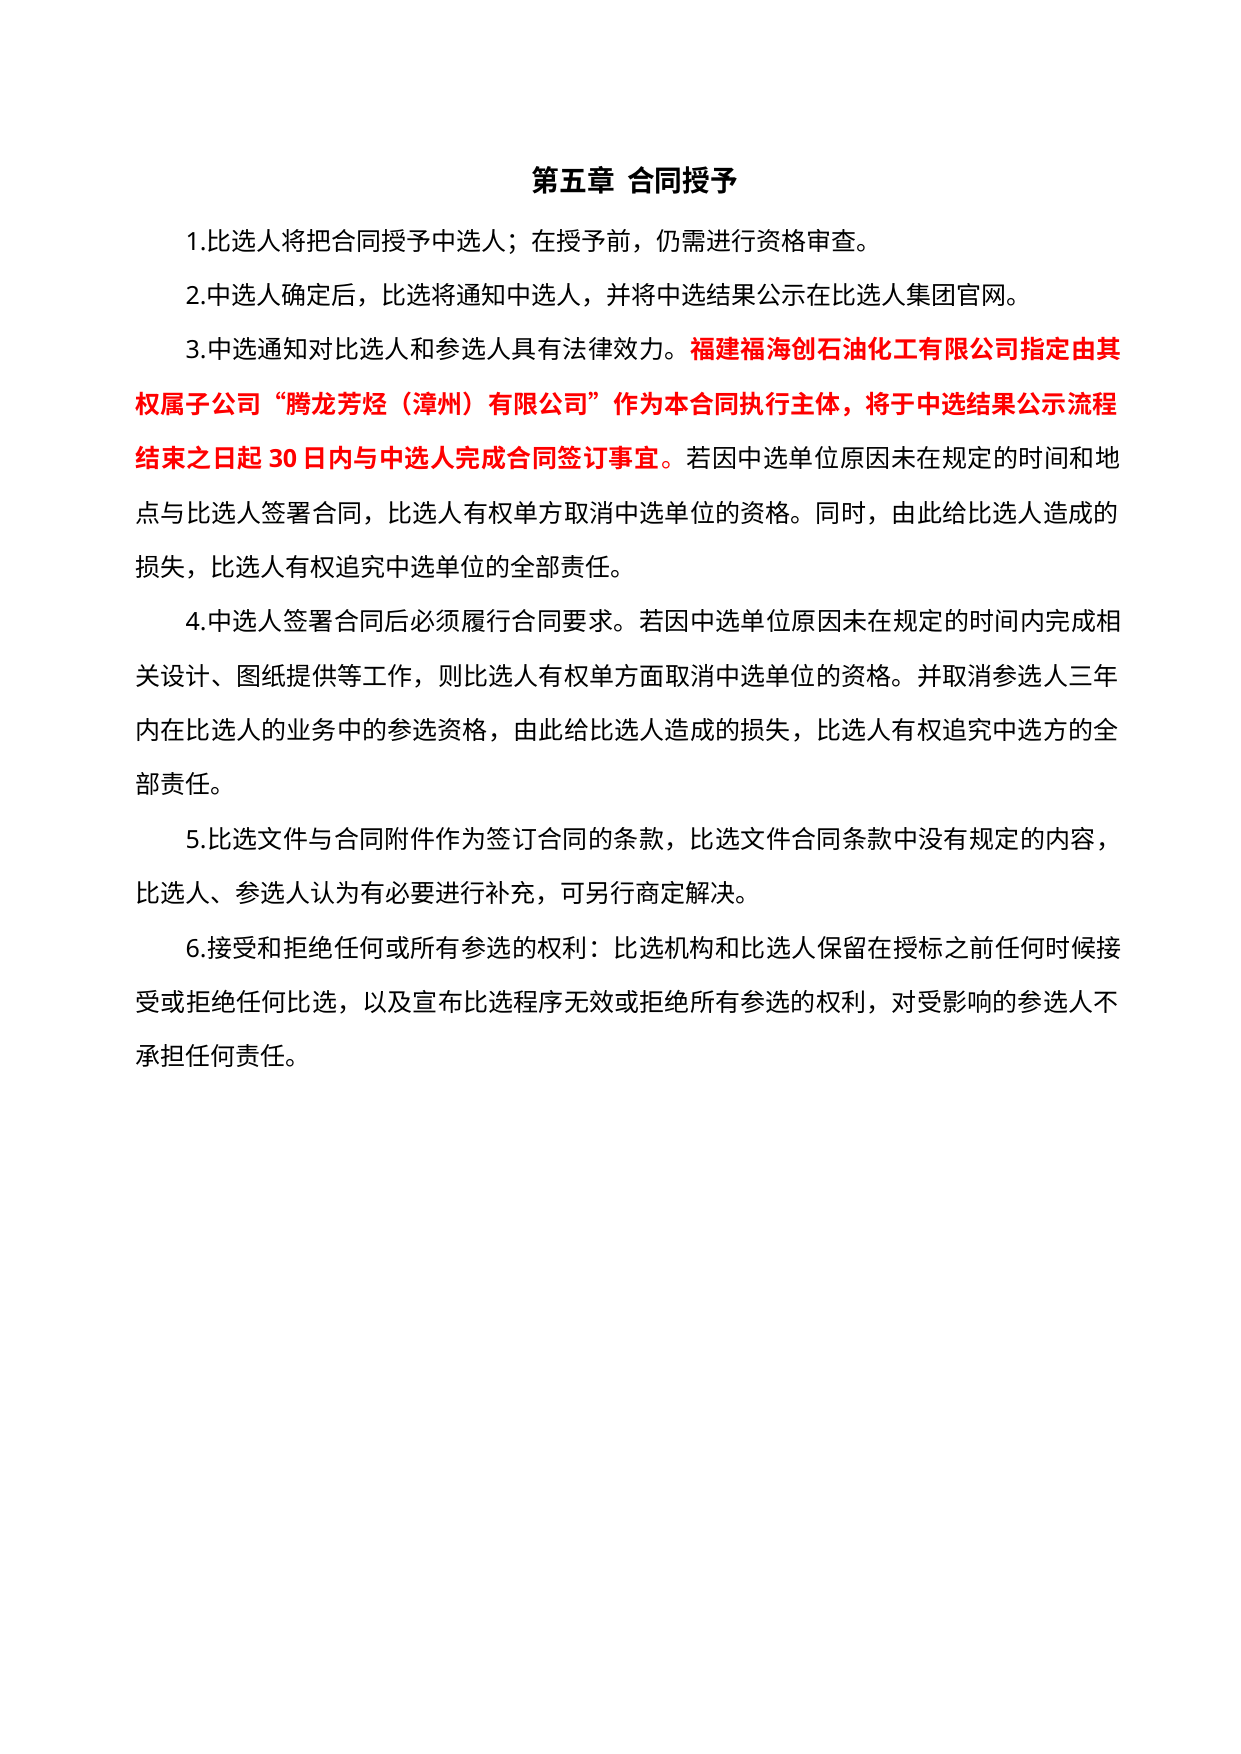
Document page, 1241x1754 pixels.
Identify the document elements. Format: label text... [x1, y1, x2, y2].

text 4.中选人签署合同后必须履行合同要求。若因中选单位原因未在规定的时间内完成相关设计、图纸提供等工作，则比选人有权单方面取消中选单位的资格。并取消参选人三年内在比选人的业务中的参选资格，由此给比选人造成的损失，比选人有权追究中选方的全部责任。 [135, 602, 1121, 801]
text 2.中选人确定后，比选将通知中选人，并将中选结果公示在比选人集团官网。 [135, 276, 1121, 312]
text 6.接受和拒绝任何或所有参选的权利：比选机构和比选人保留在授标之前任何时候接受或拒绝任何比选，以及宣布比选程序无效或拒绝所有参选的权利，对受影响的参选人不承担任何责任。 [135, 928, 1121, 1073]
text 第五章 合同授予 [135, 158, 1134, 200]
text 3.中选通知对比选人和参选人具有法律效力。福建福海创石油化工有限公司指定由其权属子公司“腾龙芳烃（漳州）有限公司”作为本合同执行主体，将于中选结果公示流程结束之日起30日内与中选人完成合同签订事宜。若因中选单位原因未在规定的时间和地点与比选人签署合同，比选人有权单方取消中选单位的资格。同时，由此给比选人造成的损失，比选人有权追究中选单位的全部责任。 [135, 330, 1121, 584]
text 5.比选文件与合同附件作为签订合同的条款，比选文件合同条款中没有规定的内容， 比选人、参选人认为有必要进行补充，可另行商定解决。 [135, 819, 1121, 910]
text 1.比选人将把合同授予中选人；在授予前，仍需进行资格审查。 [135, 221, 1121, 257]
